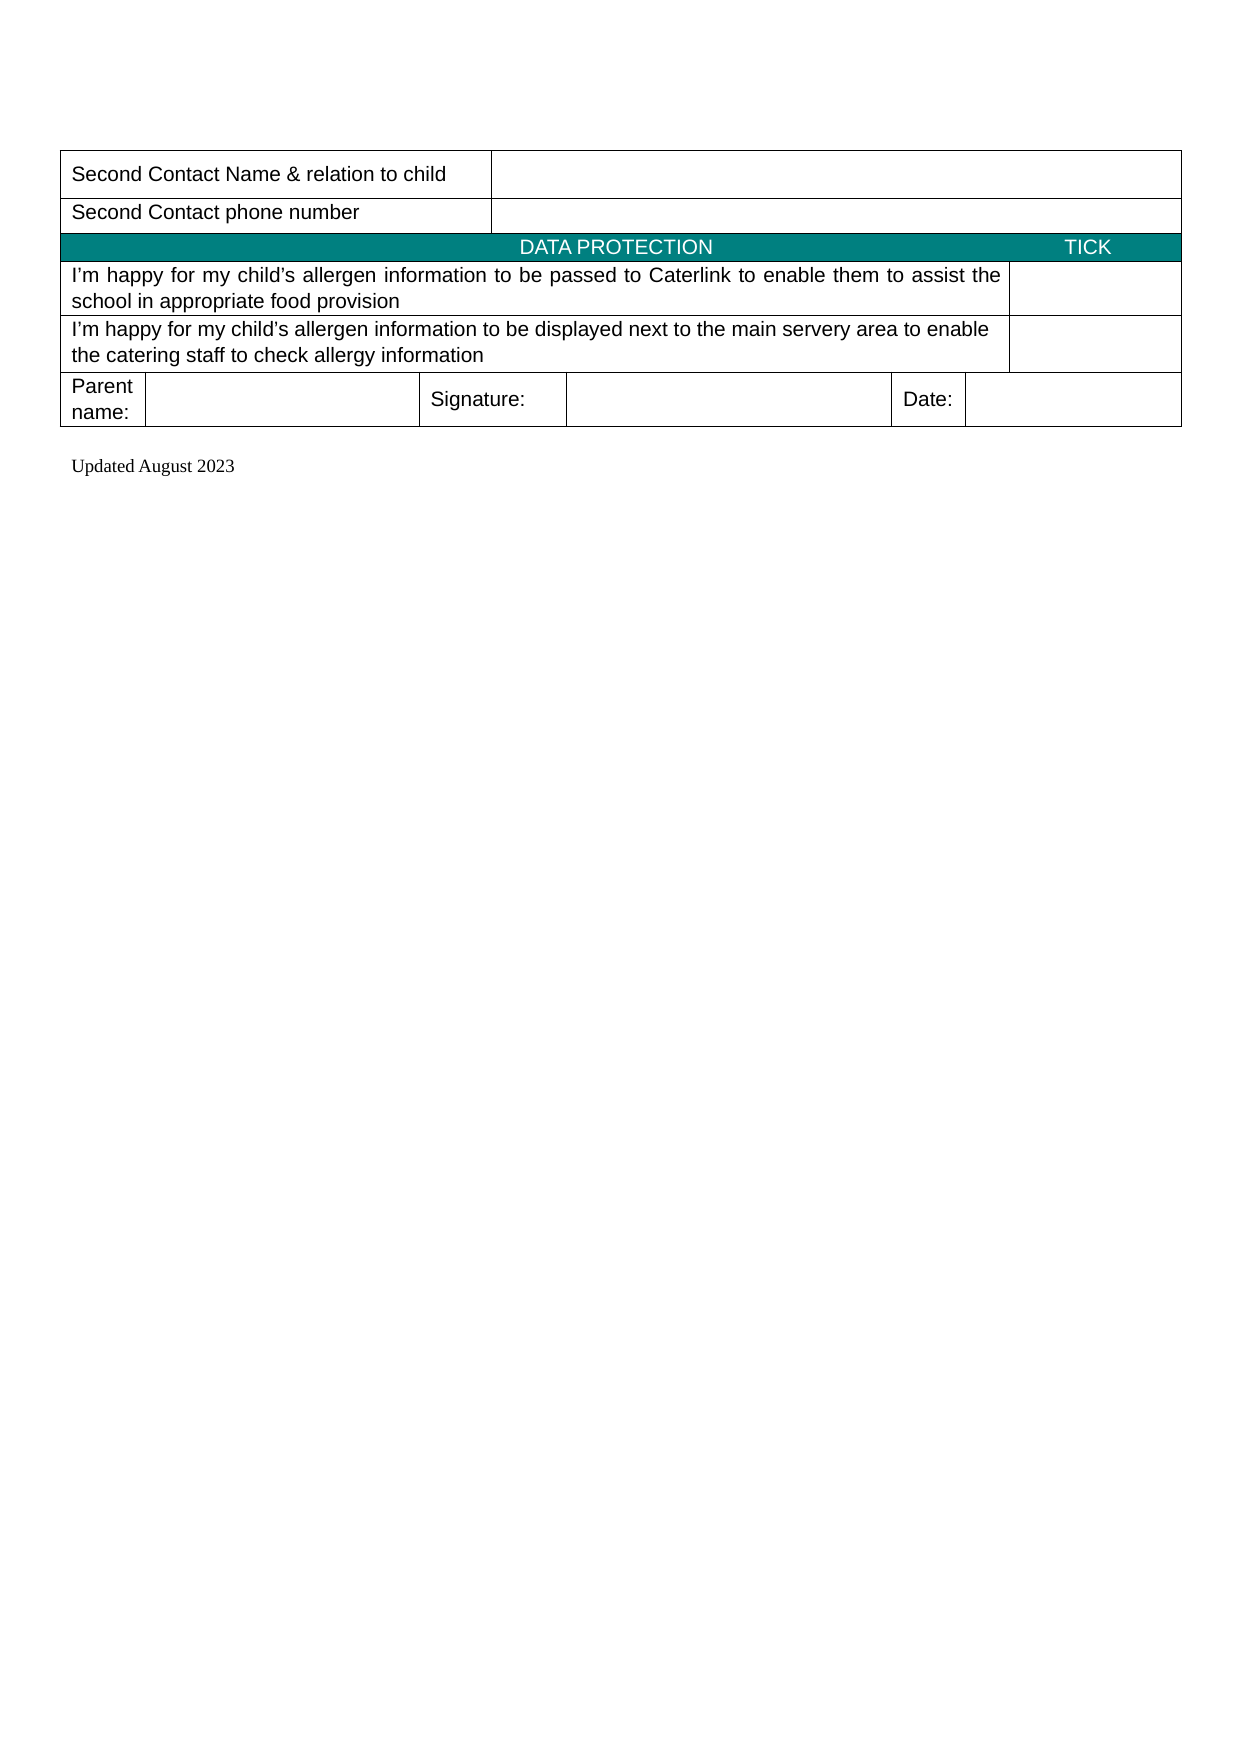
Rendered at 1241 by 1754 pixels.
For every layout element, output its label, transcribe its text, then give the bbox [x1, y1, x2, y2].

table_cell Signature: [420, 373, 566, 426]
table_cell I’m happy for my child’s allergen information to be passed to Caterlink to enable them to assist the school in appropriate food provision [61, 262, 1009, 315]
table_cell Second Contact phone number [61, 199, 491, 232]
table_cell DATA PROTECTION TICK [61, 234, 1181, 261]
table_cell I’m happy for my child’s allergen information to be displayed next to the main servery area to enable the catering staff to check allergy information [61, 316, 1009, 372]
table_cell [492, 151, 1181, 197]
table_cell Second Contact Name & relation to child [61, 151, 491, 197]
table_cell [146, 373, 419, 426]
text Updated August 2023 [71, 455, 1164, 477]
table_cell [966, 373, 1181, 426]
table_cell [1010, 316, 1181, 372]
table_cell [1010, 262, 1181, 315]
table_cell Parent name: [61, 373, 145, 426]
table_cell [492, 199, 1181, 232]
table_cell Date: [892, 373, 965, 426]
table_cell [567, 373, 891, 426]
